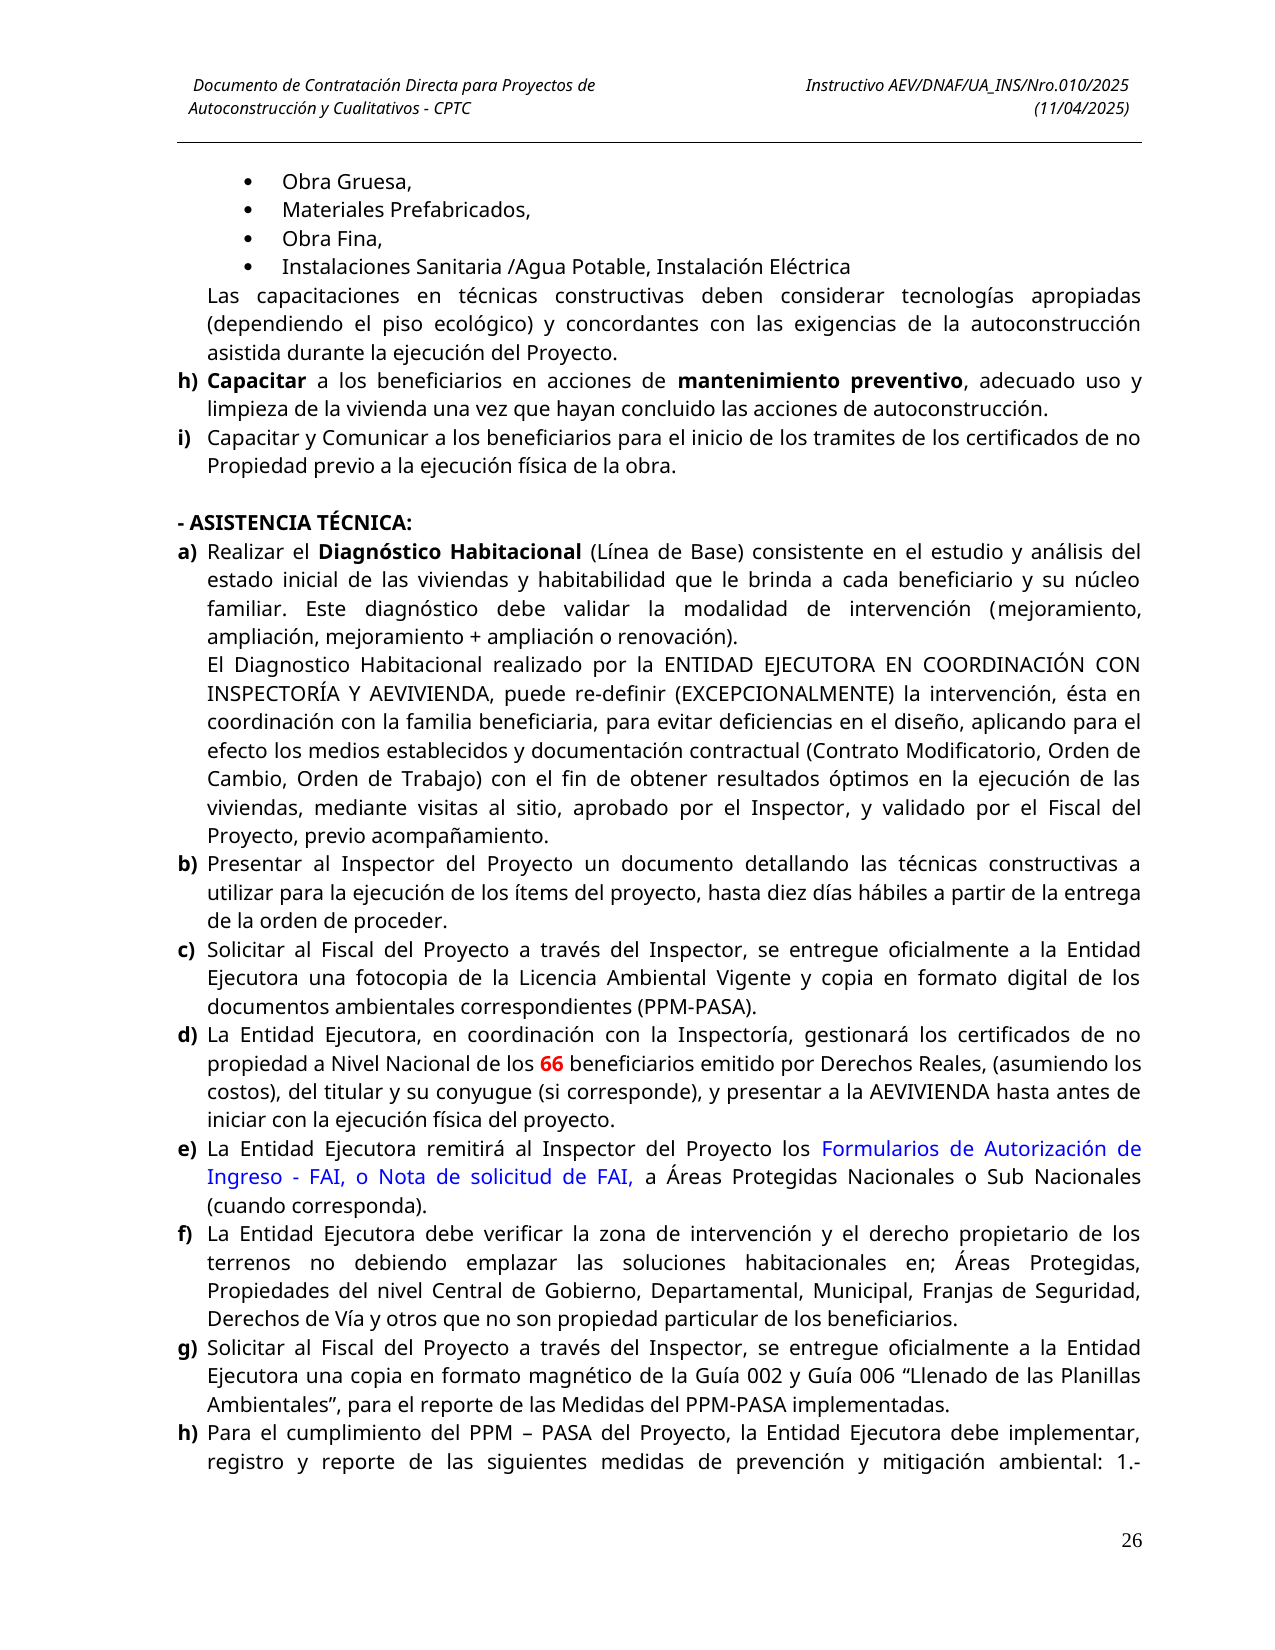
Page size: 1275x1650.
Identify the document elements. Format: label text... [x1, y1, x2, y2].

list Instalaciones Sanitaria /Agua Potable, Instalación Eléctrica [244, 252, 1142, 281]
list La Entidad Ejecutora debe verificar la zona de intervención y el derecho propietario de los terrenos no debiendo emplazar las soluciones habitacionales en; Áreas Protegidas, Propiedades del nivel Central de Gobierno, Departamental, Municipal, Franjas de Seguridad, Derechos de Vía y otros que no son propiedad particular de los beneficiarios. [177, 1219, 1142, 1333]
list Realizar el Diagnóstico Habitacional (Línea de Base) consistente en el estudio y análisis del estado inicial de las viviendas y habitabilidad que le brinda a cada beneficiario y su núcleo familiar. Este diagnóstico debe validar la modalidad de intervención (mejoramiento, ampliación, mejoramiento + ampliación o renovación). [177, 537, 1142, 651]
list La Entidad Ejecutora remitirá al Inspector del Proyecto los Formularios de Autorización de Ingreso - FAI, o Nota de solicitud de FAI, a Áreas Protegidas Nacionales o Sub Nacionales (cuando corresponda). [177, 1134, 1142, 1219]
list Capacitar y Comunicar a los beneficiarios para el inicio de los tramites de los certificados de no Propiedad previo a la ejecución física de la obra. [177, 423, 1142, 480]
list Solicitar al Fiscal del Proyecto a través del Inspector, se entregue oficialmente a la Entidad Ejecutora una fotocopia de la Licencia Ambiental Vigente y copia en formato digital de los documentos ambientales correspondientes (PPM-PASA). [177, 935, 1142, 1020]
list Obra Gruesa, [244, 167, 1142, 196]
list Obra Fina, [244, 224, 1142, 252]
text - ASISTENCIA TÉCNICA: [177, 508, 1142, 537]
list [177, 1418, 1142, 1475]
list Capacitar a los beneficiarios en acciones de mantenimiento preventivo, adecuado uso y limpieza de la vivienda una vez que hayan concluido las acciones de autoconstrucción. [177, 366, 1142, 423]
list La Entidad Ejecutora, en coordinación con la Inspectoría, gestionará los certificados de no propiedad a Nivel Nacional de los 66 beneficiarios emitido por Derechos Reales, (asumiendo los costos), del titular y su conyugue (si corresponde), y presentar a la AEVIVIENDA hasta antes de iniciar con la ejecución física del proyecto. [177, 1020, 1142, 1134]
text Las capacitaciones en técnicas constructivas deben considerar tecnologías apropiadas (dependiendo el piso ecológico) y concordantes con las exigencias de la autoconstrucción asistida durante la ejecución del Proyecto. [207, 281, 1142, 366]
list Presentar al Inspector del Proyecto un documento detallando las técnicas constructivas a utilizar para la ejecución de los ítems del proyecto, hasta diez días hábiles a partir de la entrega de la orden de proceder. [177, 849, 1142, 935]
list Solicitar al Fiscal del Proyecto a través del Inspector, se entregue oficialmente a la Entidad Ejecutora una copia en formato magnético de la Guía 002 y Guía 006 “Llenado de las Planillas Ambientales”, para el reporte de las Medidas del PPM-PASA implementadas. [177, 1333, 1142, 1418]
text El Diagnostico Habitacional realizado por la ENTIDAD EJECUTORA EN COORDINACIÓN CON INSPECTORÍA Y AEVIVIENDA, puede re-definir (EXCEPCIONALMENTE) la intervención, ésta en coordinación con la familia beneficiaria, para evitar deficiencias en el diseño, aplicando para el efecto los medios establecidos y documentación contractual (Contrato Modificatorio, Orden de Cambio, Orden de Trabajo) con el fin de obtener resultados óptimos en la ejecución de las viviendas, mediante visitas al sitio, aprobado por el Inspector, y validado por el Fiscal del Proyecto, previo acompañamiento. [207, 651, 1142, 849]
list Materiales Prefabricados, [244, 196, 1142, 224]
